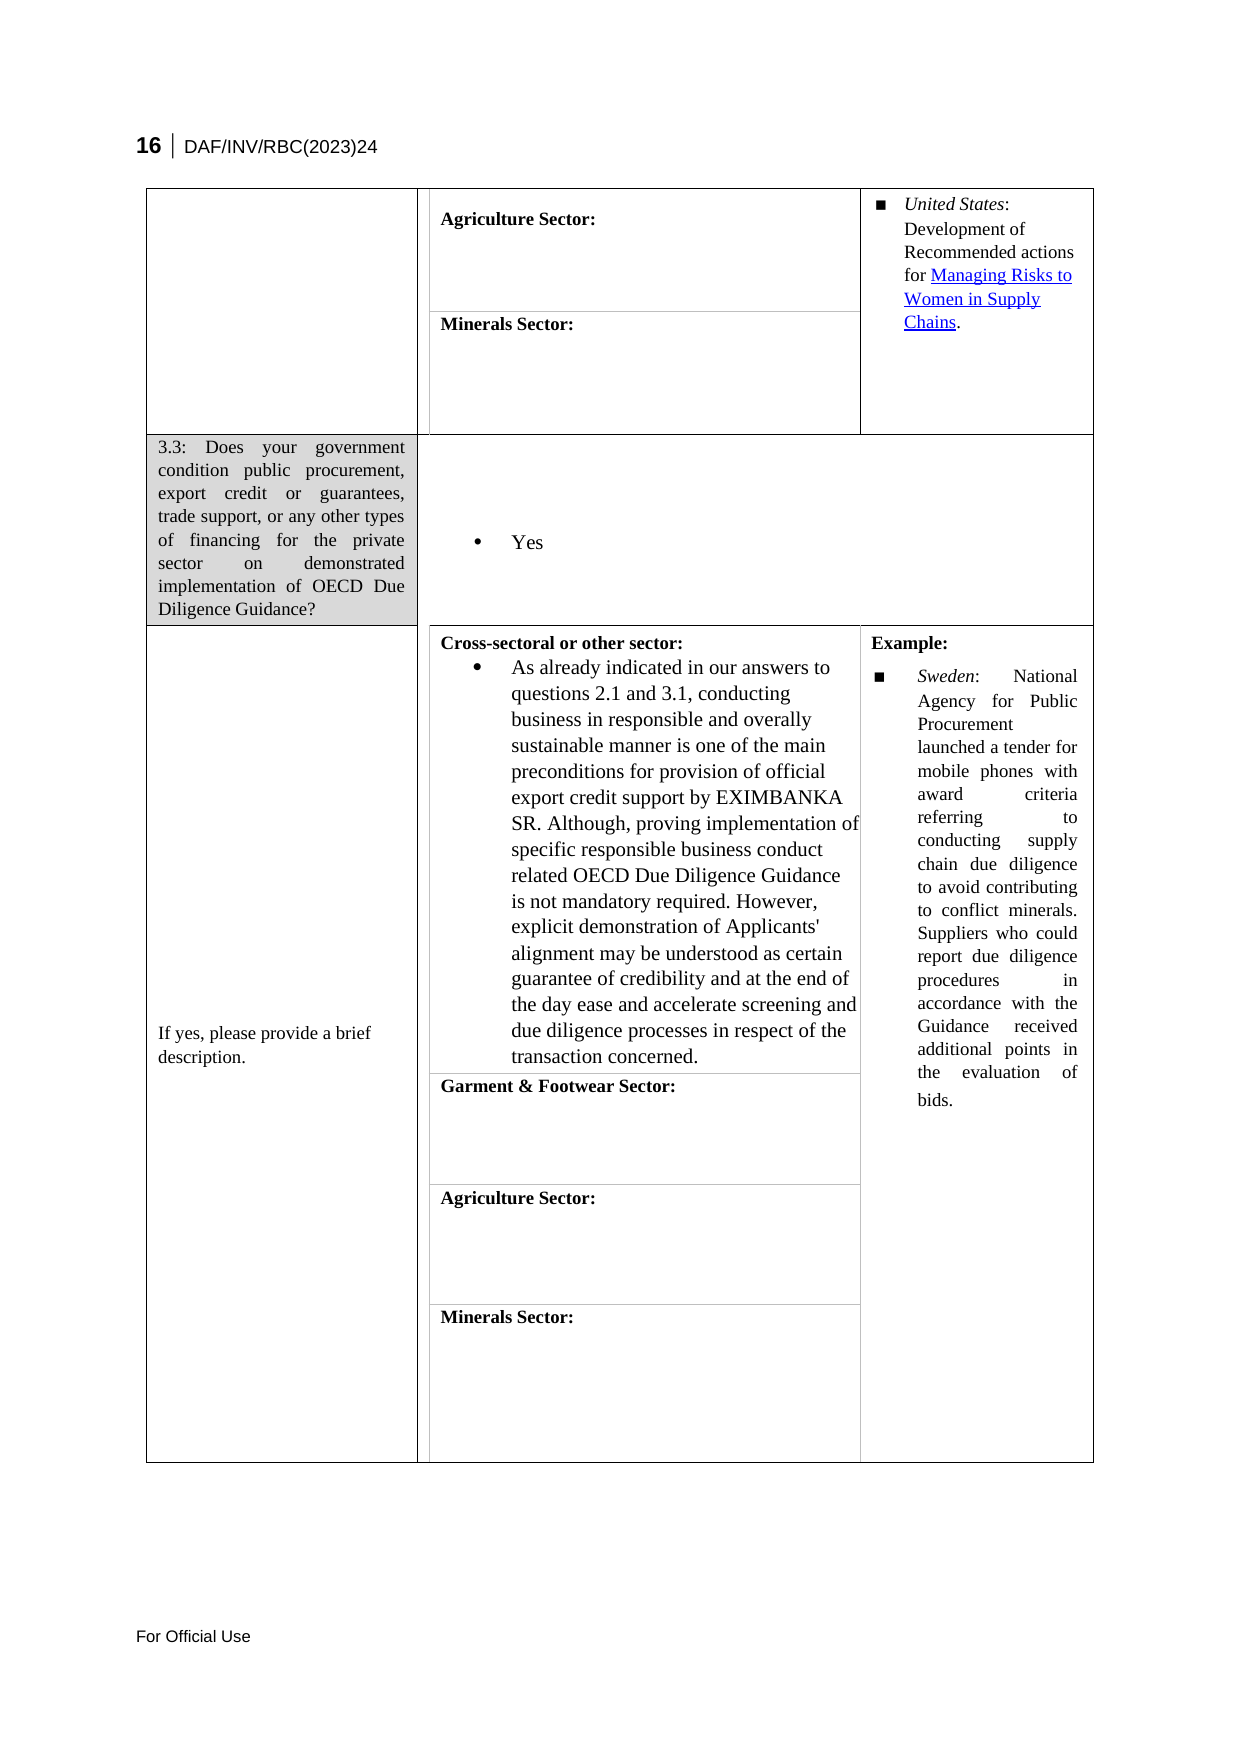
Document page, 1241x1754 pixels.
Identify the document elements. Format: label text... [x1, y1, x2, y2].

table_cell Minerals Sector: [430, 312, 860, 433]
table_cell [418, 435, 429, 625]
table_cell Cross-sectoral or other sector: As already indicated in our answers to questions 2.1 and 3.1, conducting business in responsible and overally sustainable manner is one of the main preconditions for provision of official export credit support by EXIMBANKA SR. Although, proving implementation of specific responsible business conduct related OECD Due Diligence Guidance is not mandatory required. However, explicit demonstration of Applicants' alignment may be understood as certain guarantee of credibility and at the end of the day ease and accelerate screening and due diligence processes in respect of the transaction concerned. [430, 626, 860, 1073]
table_cell [418, 189, 429, 433]
table_cell 3.3: Does your government condition public procurement, export credit or guarantees, trade support, or any other types of financing for the private sector on demonstrated implementation of OECD Due Diligence Guidance? [147, 435, 417, 625]
table_cell Garment & Footwear Sector: [430, 1074, 860, 1184]
table_cell Minerals Sector: [430, 1305, 860, 1462]
table_cell Yes [429, 435, 860, 625]
table_cell [418, 631, 429, 1462]
table_cell Example: Sweden: National Agency for Public Procurement launched a tender for mobile phones with award criteria referring to conducting supply chain due diligence to avoid contributing to conflict minerals. Suppliers who could report due diligence procedures in accordance with the Guidance received additional points in the evaluation of bids. [861, 626, 1093, 1462]
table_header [861, 189, 1093, 433]
table_cell If yes, please provide a brief description. [147, 626, 417, 1462]
table_cell Agriculture Sector: [430, 1185, 860, 1303]
table_cell [860, 435, 1093, 625]
table_cell Agriculture Sector: [430, 189, 860, 311]
table_header [147, 189, 417, 433]
